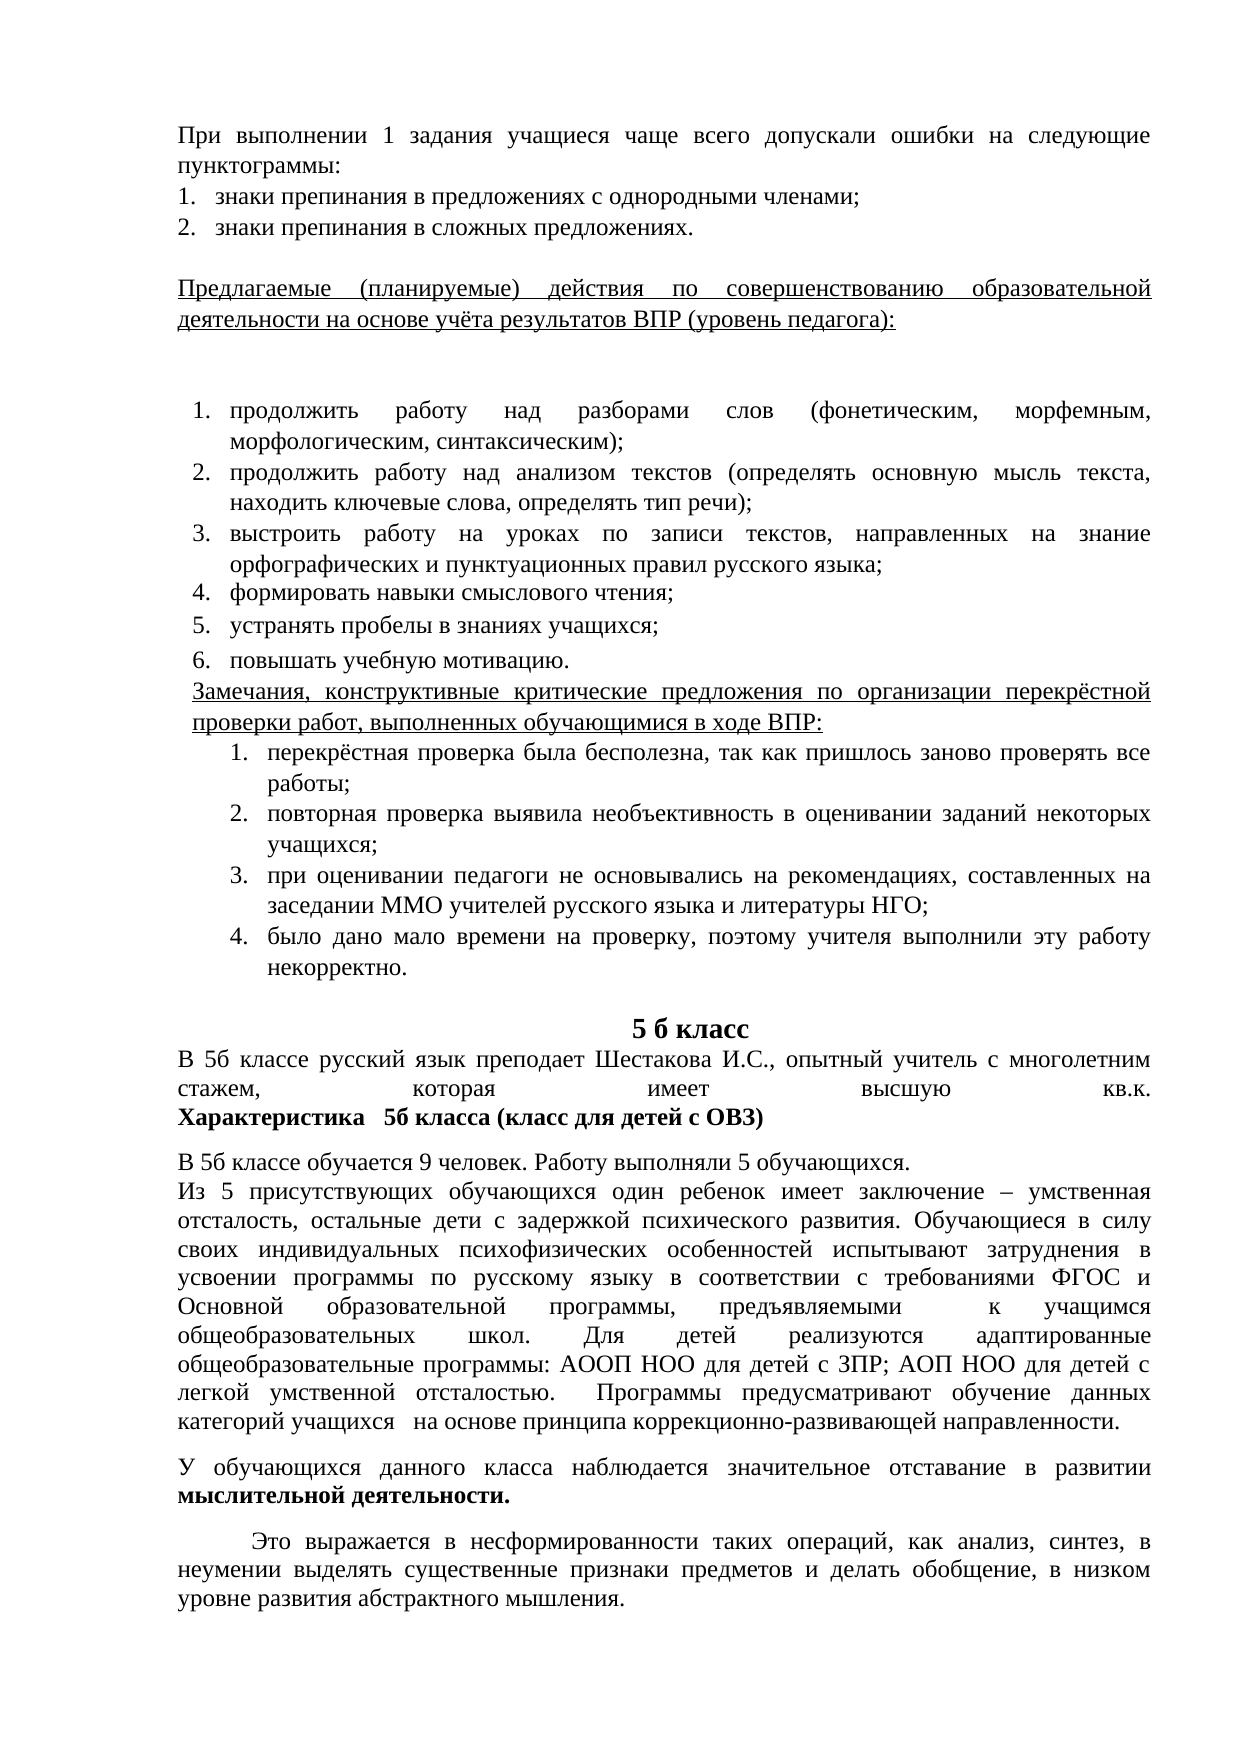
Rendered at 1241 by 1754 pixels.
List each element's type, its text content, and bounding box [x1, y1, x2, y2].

list выстроить работу на уроках по записи текстов, направленных на знание орфографических и пунктуационных правил русского языка; [192, 516, 1152, 577]
list повторная проверка выявила необъективность в оценивании заданий некоторых учащихся; [229, 797, 1152, 858]
list формировать навыки смыслового чтения; [192, 577, 1152, 606]
text У обучающихся данного класса наблюдается значительное отставание в развитии мыслительной деятельности. [177, 1452, 1152, 1509]
text Предлагаемые (планируемые) действия по совершенствованию образовательной деятельности на основе учёта результатов ВПР (уровень педагога): [177, 299, 1152, 332]
text Предлагаемые (планируемые) действия по совершенствованию образовательной деятельности на основе учёта результатов ВПР (уровень педагога): [177, 271, 1152, 298]
text Замечания, конструктивные критические предложения по организации перекрёстной проверки работ, выполненных обучающимися в ходе ВПР: [192, 674, 1152, 735]
list устранять пробелы в знаниях учащихся; [192, 611, 1152, 639]
list при оценивании педагоги не основывались на рекомендациях, составленных на заседании ММО учителей русского языка и литературы НГО; [229, 858, 1152, 919]
list продолжить работу над разборами слов (фонетическим, морфемным, морфологическим, синтаксическим); [192, 394, 1152, 455]
list повышать учебную мотивацию. [192, 643, 1152, 674]
text Из 5 присутствующих обучающихся один ребенок имеет заключение – умственная отсталость, остальные дети с задержкой психического развития. Обучающиеся в силу своих индивидуальных психофизических особенностей испытывают затруднения в усвоении программы по русскому языку в соответствии с требованиями ФГОС и Основной образовательной программы, предъявляемыми к учащимся общеобразовательных школ. Для детей реализуются адаптированные общеобразовательные программы: АООП НОО для детей с ЗПР; АОП НОО для детей с легкой умственной отсталостью. Программы предусматривают обучение данных категорий учащихся на основе принципа коррекционно-развивающей направленности. [177, 1176, 1152, 1234]
list знаки препинания в сложных предложениях. [177, 210, 1152, 241]
text В 5б классе русский язык преподает Шестакова И.С., опытный учитель с многолетним стажем, которая имеет высшую кв.к. Характеристика 5б класса (класс для детей с ОВЗ) [177, 1044, 1152, 1131]
text При выполнении 1 задания учащиеся чаще всего допускали ошибки на следующие пунктограммы: [177, 118, 1152, 179]
text В 5б классе обучается 9 человек. Работу выполняли 5 обучающихся. [177, 1147, 1152, 1176]
list перекрёстная проверка была бесполезна, так как пришлось заново проверять все работы; [229, 735, 1152, 797]
text 5 б класс [229, 1011, 1152, 1044]
text Это выражается в несформированности таких операций, как анализ, синтез, в неумении выделять существенные признаки предметов и делать обобщение, в низком уровне развития абстрактного мышления. [177, 1526, 1152, 1612]
list продолжить работу над анализом текстов (определять основную мысль текста, находить ключевые слова, определять тип речи); [192, 455, 1152, 516]
text Из 5 присутствующих обучающихся один ребенок имеет заключение – умственная отсталость, остальные дети с задержкой психического развития. Обучающиеся в силу своих индивидуальных психофизических особенностей испытывают затруднения в усвоении программы по русскому языку в соответствии с требованиями ФГОС и Основной образовательной программы, предъявляемыми к учащимся общеобразовательных школ. Для детей реализуются адаптированные общеобразовательные программы: АООП НОО для детей с ЗПР; АОП НОО для детей с легкой умственной отсталостью. Программы предусматривают обучение данных категорий учащихся на основе принципа коррекционно-развивающей направленности. [177, 1320, 1152, 1435]
list было дано мало времени на проверку, поэтому учителя выполнили эту работу некорректно. [229, 919, 1152, 980]
list знаки препинания в предложениях с однородными членами; [177, 179, 1152, 210]
